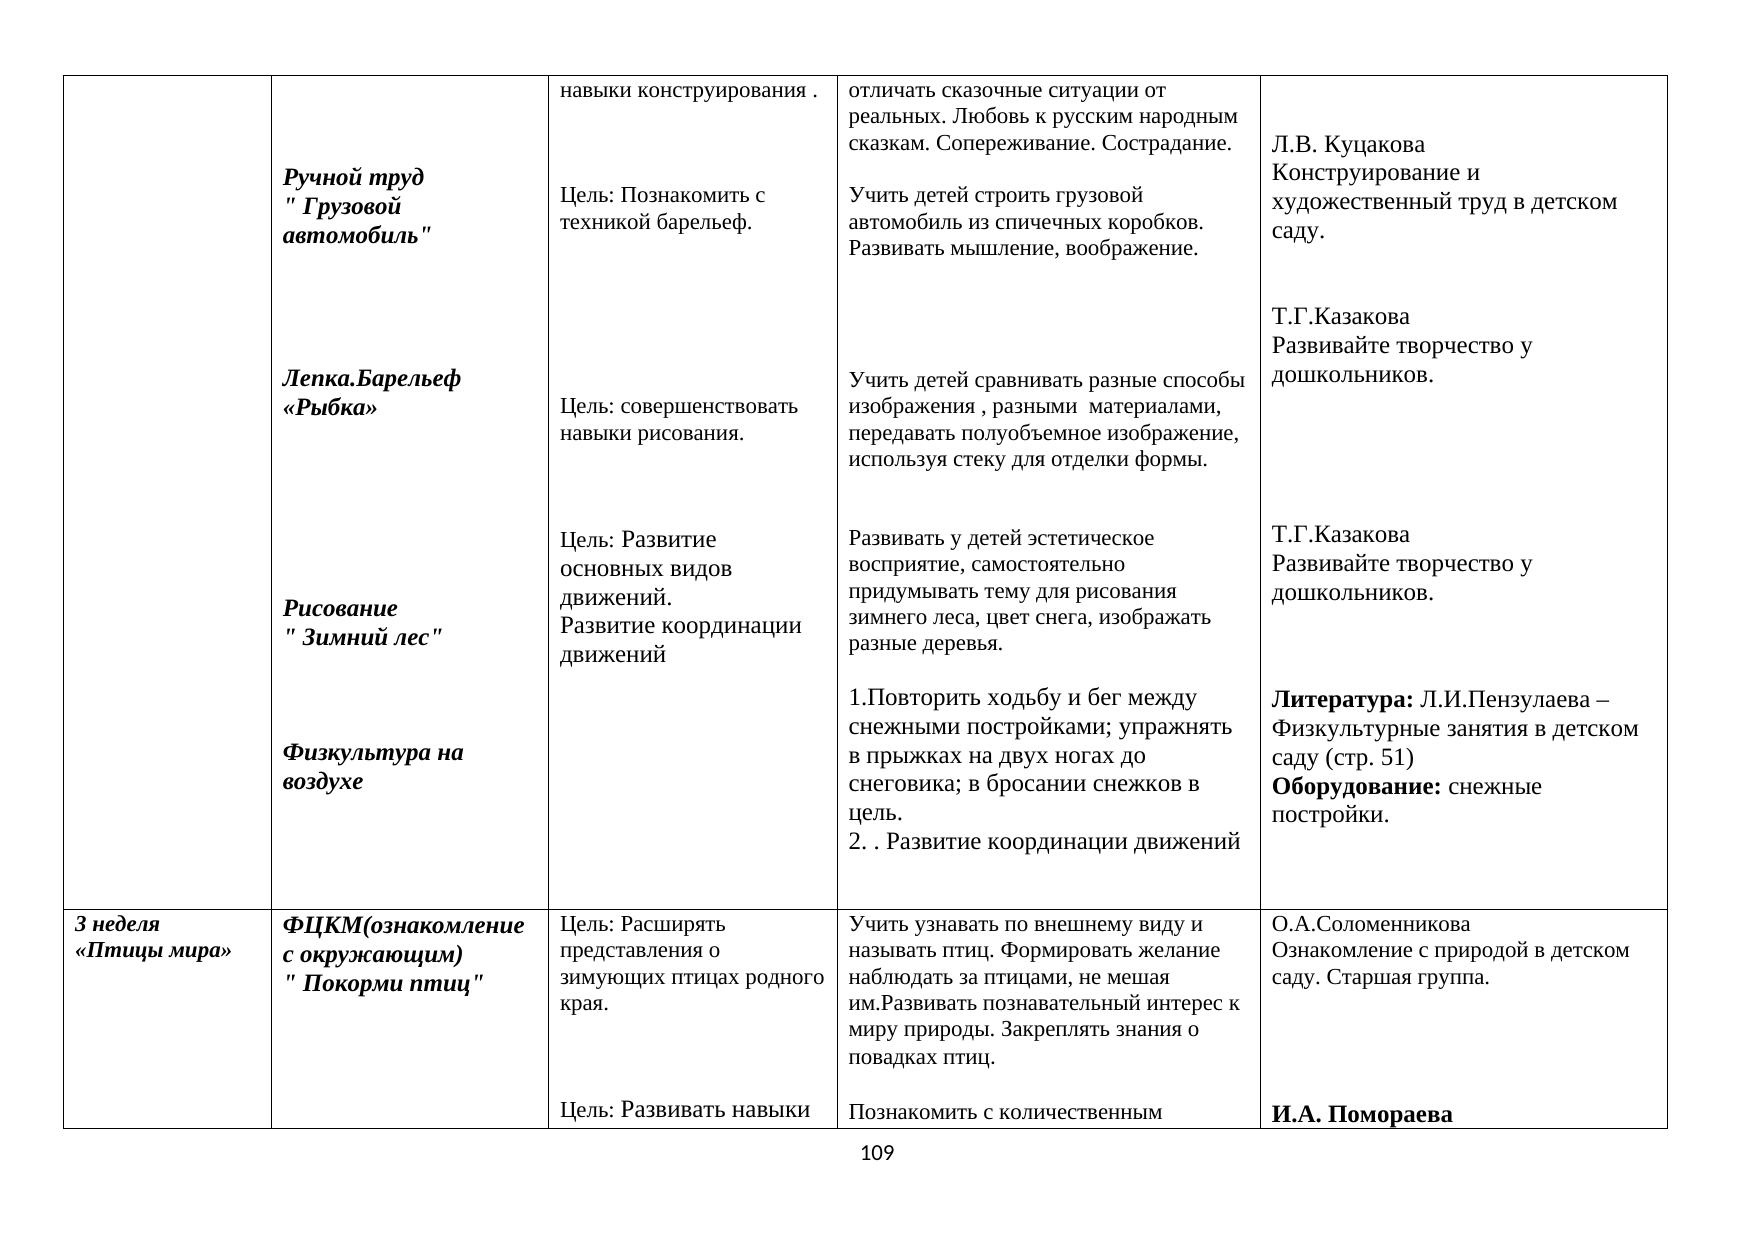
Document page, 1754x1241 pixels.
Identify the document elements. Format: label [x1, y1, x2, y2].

table_cell [64, 910, 271, 1128]
table_cell [549, 76, 837, 909]
table_cell [272, 910, 548, 1128]
table_cell [838, 76, 1260, 909]
table_cell [838, 910, 1260, 1128]
table_cell [549, 910, 837, 1128]
table_cell [1261, 76, 1667, 909]
table_cell [64, 76, 271, 909]
table_cell [1261, 910, 1667, 1128]
table_cell [272, 76, 548, 909]
